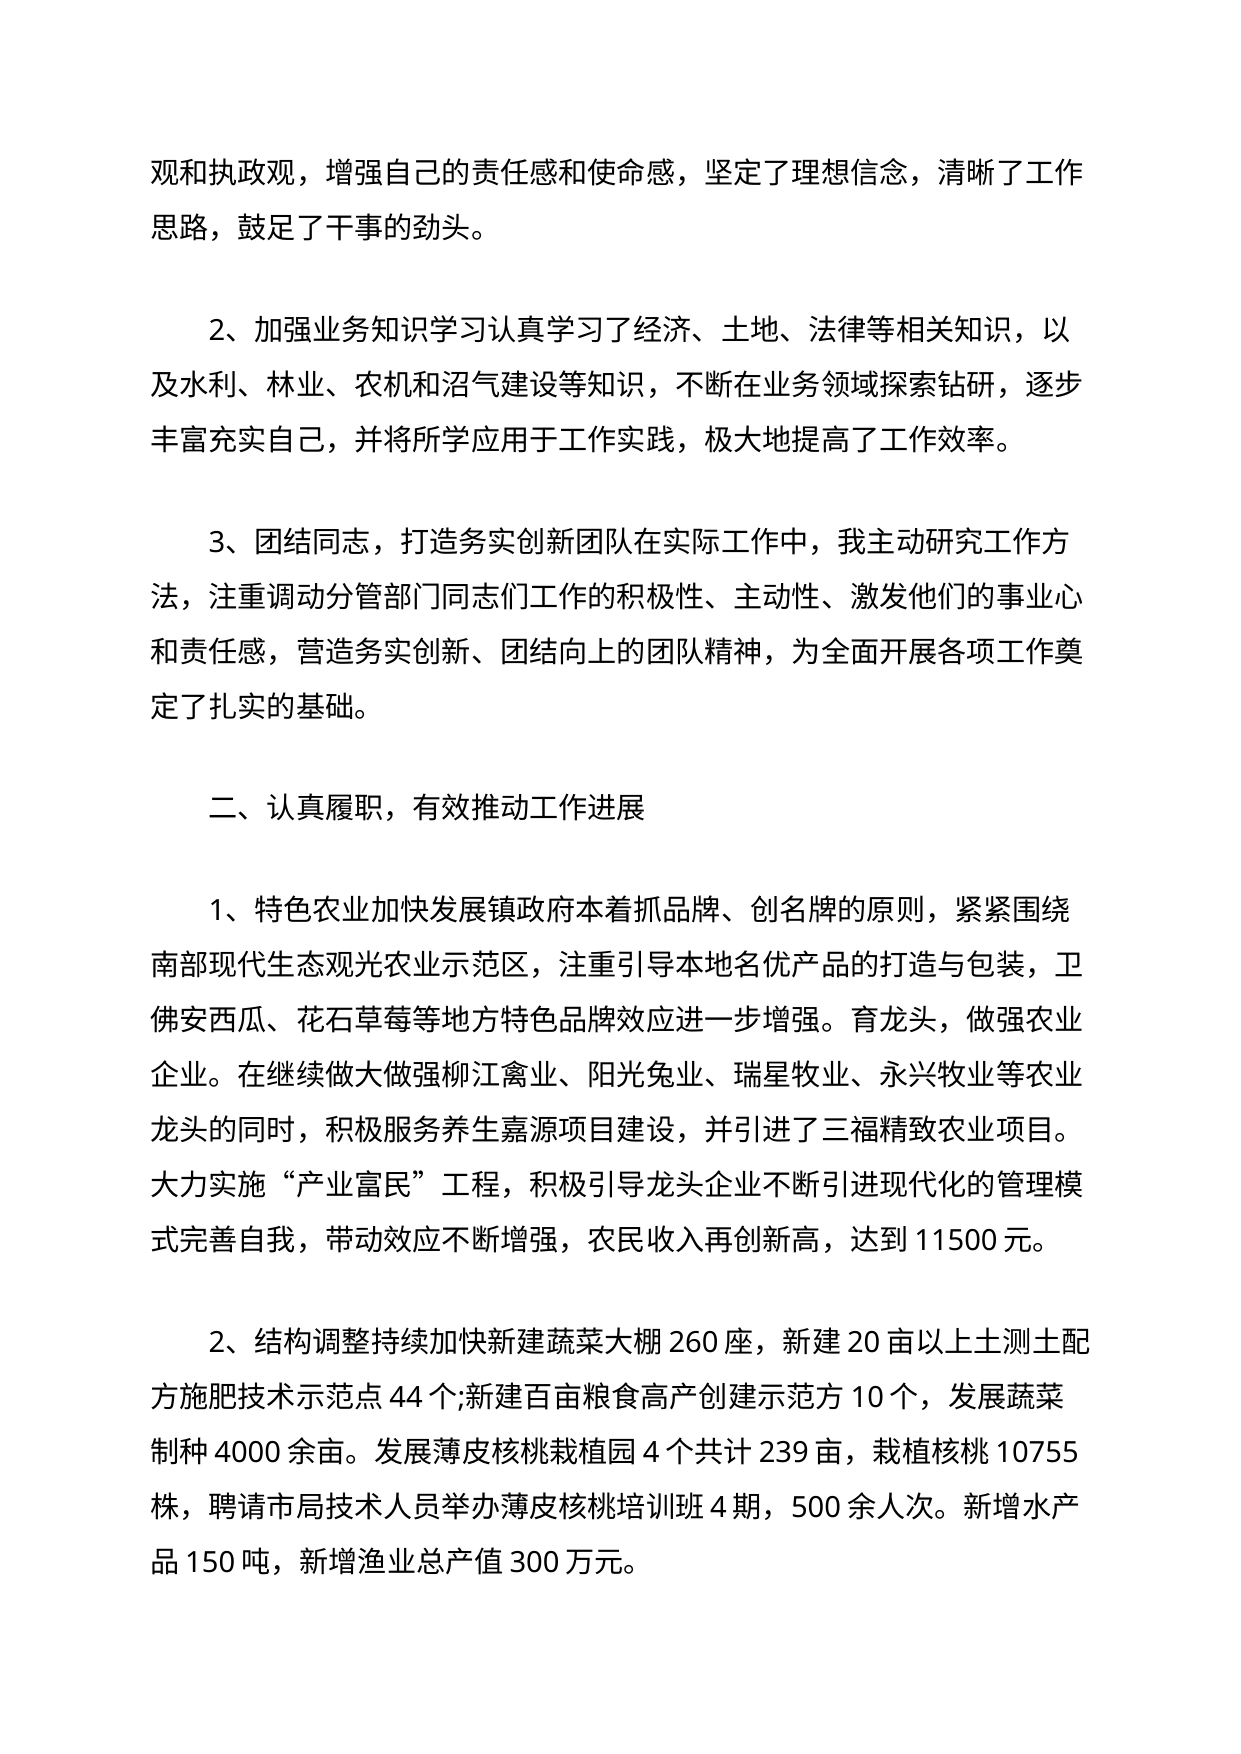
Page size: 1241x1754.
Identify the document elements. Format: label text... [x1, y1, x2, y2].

text 2、加强业务知识学习认真学习了经济、土地、法律等相关知识，以及水利、林业、农机和沼气建设等知识，不断在业务领域探索钻研，逐步丰富充实自己，并将所学应用于工作实践，极大地提高了工作效率。 [150, 307, 1090, 459]
text 2、结构调整持续加快新建蔬菜大棚260座，新建20亩以上土测土配方施肥技术示范点44个;新建百亩粮食高产创建示范方10个，发展蔬菜制种4000余亩。发展薄皮核桃栽植园4个共计239亩，栽植核桃10755株，聘请市局技术人员举办薄皮核桃培训班4期，500余人次。新增水产品150吨，新增渔业总产值300万元。 [150, 1318, 1090, 1581]
text 1、特色农业加快发展镇政府本着抓品牌、创名牌的原则，紧紧围绕南部现代生态观光农业示范区，注重引导本地名优产品的打造与包装，卫佛安西瓜、花石草莓等地方特色品牌效应进一步增强。育龙头，做强农业企业。在继续做大做强柳江禽业、阳光兔业、瑞星牧业、永兴牧业等农业龙头的同时，积极服务养生嘉源项目建设，并引进了三福精致农业项目。大力实施“产业富民”工程，积极引导龙头企业不断引进现代化的管理模式完善自我，带动效应不断增强，农民收入再创新高，达到11500元。 [150, 887, 1090, 1258]
text 3、团结同志，打造务实创新团队在实际工作中，我主动研究工作方法，注重调动分管部门同志们工作的积极性、主动性、激发他们的事业心和责任感，营造务实创新、团结向上的团队精神，为全面开展各项工作奠定了扎实的基础。 [150, 518, 1090, 725]
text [150, 150, 1090, 247]
text 二、认真履职，有效推动工作进展 [150, 785, 1090, 827]
